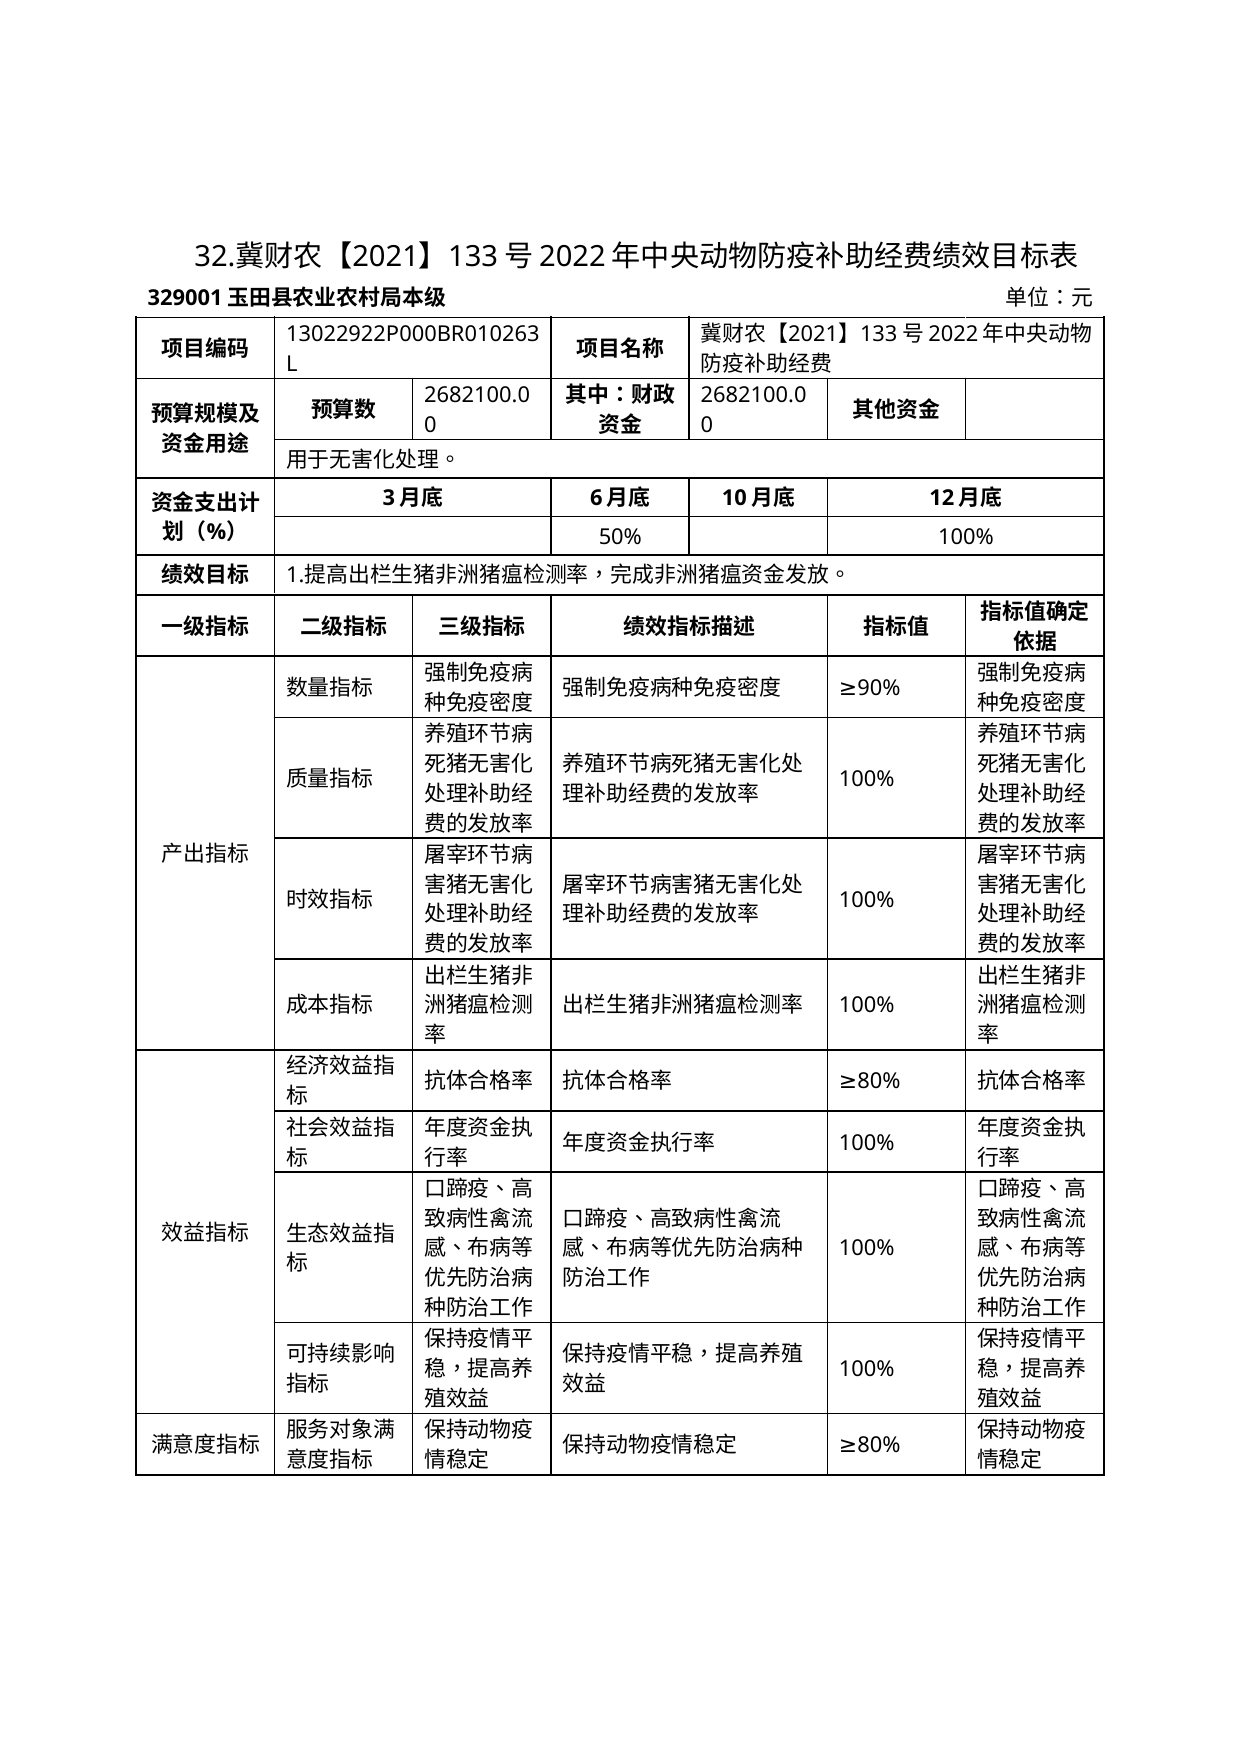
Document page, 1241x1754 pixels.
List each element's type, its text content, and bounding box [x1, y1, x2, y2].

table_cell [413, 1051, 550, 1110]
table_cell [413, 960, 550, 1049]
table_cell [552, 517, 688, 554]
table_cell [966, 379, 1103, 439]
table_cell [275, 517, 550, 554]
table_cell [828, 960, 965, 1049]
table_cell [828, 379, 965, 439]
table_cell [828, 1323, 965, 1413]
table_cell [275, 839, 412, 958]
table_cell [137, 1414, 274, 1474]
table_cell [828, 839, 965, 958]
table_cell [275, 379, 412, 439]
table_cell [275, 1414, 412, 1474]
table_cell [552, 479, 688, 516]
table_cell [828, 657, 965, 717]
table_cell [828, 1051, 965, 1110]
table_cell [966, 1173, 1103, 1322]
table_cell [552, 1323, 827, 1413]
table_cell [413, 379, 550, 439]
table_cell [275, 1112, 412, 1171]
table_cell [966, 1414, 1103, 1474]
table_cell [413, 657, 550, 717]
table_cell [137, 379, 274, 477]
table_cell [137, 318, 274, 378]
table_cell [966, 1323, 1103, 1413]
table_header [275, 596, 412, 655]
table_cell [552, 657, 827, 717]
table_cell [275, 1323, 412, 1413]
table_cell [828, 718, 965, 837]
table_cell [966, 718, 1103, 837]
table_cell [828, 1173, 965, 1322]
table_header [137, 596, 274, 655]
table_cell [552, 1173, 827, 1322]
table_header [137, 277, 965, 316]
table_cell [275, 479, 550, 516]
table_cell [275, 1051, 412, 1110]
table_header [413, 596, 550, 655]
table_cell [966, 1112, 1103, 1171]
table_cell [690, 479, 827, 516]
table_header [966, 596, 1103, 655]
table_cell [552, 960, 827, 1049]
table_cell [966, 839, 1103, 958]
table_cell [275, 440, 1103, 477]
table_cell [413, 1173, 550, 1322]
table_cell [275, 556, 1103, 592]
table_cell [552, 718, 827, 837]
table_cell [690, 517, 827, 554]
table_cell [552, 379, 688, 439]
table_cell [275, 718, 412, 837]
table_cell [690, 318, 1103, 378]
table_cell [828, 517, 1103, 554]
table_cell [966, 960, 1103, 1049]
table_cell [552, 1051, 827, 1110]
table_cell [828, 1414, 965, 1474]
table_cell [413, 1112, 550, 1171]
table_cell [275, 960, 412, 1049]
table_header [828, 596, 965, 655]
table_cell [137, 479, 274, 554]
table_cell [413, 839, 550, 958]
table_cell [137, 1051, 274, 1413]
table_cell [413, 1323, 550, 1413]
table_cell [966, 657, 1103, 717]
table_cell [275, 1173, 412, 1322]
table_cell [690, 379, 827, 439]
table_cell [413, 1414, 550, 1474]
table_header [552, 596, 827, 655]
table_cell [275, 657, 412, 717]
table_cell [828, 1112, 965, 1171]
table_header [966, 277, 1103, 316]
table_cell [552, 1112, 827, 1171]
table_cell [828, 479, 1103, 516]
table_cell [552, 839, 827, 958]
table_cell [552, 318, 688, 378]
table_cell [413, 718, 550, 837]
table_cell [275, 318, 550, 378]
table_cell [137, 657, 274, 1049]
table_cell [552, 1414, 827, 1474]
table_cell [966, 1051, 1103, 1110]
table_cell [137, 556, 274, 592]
text 32.冀财农【2021】133号2022年中央动物防疫补助经费绩效目标表 [136, 235, 1104, 275]
